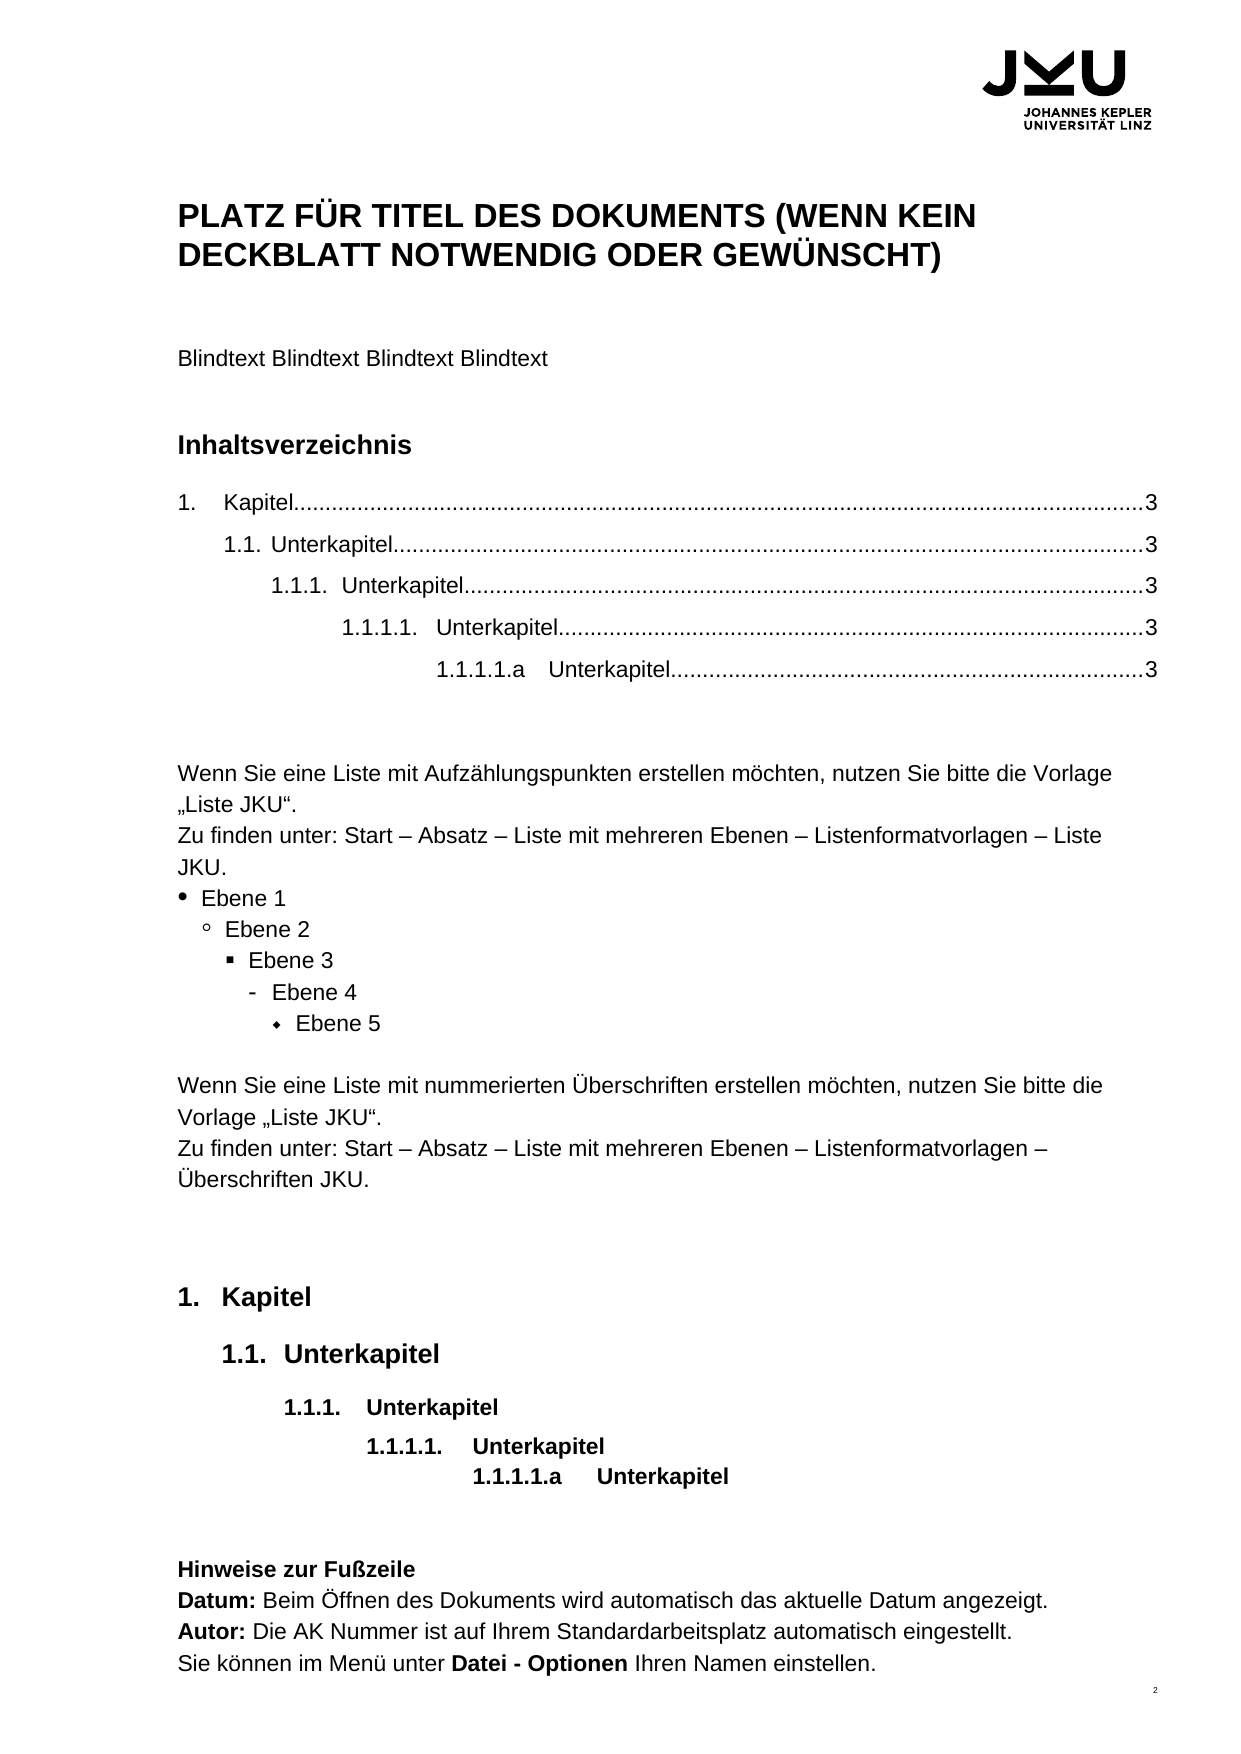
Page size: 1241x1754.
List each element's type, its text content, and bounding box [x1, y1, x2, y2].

text Platz für Titel des Dokuments (wenn kein Deckblatt notwendig oder gewünscht) [177, 196, 1157, 273]
text Wenn Sie eine Liste mit nummerierten Überschriften erstellen möchten, nutzen Sie bitte die Vorlage „Liste JKU“. [177, 1069, 1157, 1131]
text Wenn Sie eine Liste mit Aufzählungspunkten erstellen möchten, nutzen Sie bitte die Vorlage „Liste JKU“. [177, 756, 1157, 819]
text Zu finden unter: Start – Absatz – Liste mit mehreren Ebenen – Listenformatvorlagen – Überschriften JKU. [177, 1131, 1157, 1194]
list Ebene 5 [272, 1006, 1157, 1038]
text 1.1.1. Unterkapitel 3 [271, 569, 1157, 600]
list Ebene 4 [248, 975, 1157, 1006]
text 1.1. Unterkapitel 3 [223, 527, 1157, 558]
text Datum: Beim Öffnen des Dokuments wird automatisch das aktuelle Datum angezeigt. [177, 1583, 1157, 1615]
subtitle Unterkapitel [472, 1463, 1157, 1490]
subtitle Kapitel [177, 1281, 1157, 1313]
text Autor: Die AK Nummer ist auf Ihrem Standardarbeitsplatz automatisch eingestellt. [177, 1615, 1157, 1646]
text 1. Kapitel 3 [177, 486, 1157, 517]
list Ebene 1 [177, 881, 1157, 913]
subtitle Unterkapitel [283, 1394, 1157, 1420]
text 1.1.1.1. Unterkapitel 3 [341, 611, 1157, 642]
text Zu finden unter: Start – Absatz – Liste mit mehreren Ebenen – Listenformatvorlagen – Liste JKU. [177, 819, 1157, 881]
text Hinweise zur Fußzeile [177, 1552, 1157, 1583]
list Ebene 2 [201, 913, 1157, 944]
subtitle Inhaltsverzeichnis [177, 429, 1157, 461]
text Sie können im Menü unter Datei - Optionen Ihren Namen einstellen. [177, 1646, 1157, 1677]
subtitle Unterkapitel [366, 1433, 1157, 1459]
list Ebene 3 [224, 944, 1157, 975]
subtitle Unterkapitel [221, 1338, 1157, 1369]
text Blindtext Blindtext Blindtext Blindtext [177, 342, 1157, 373]
text 1.1.1.1.a Unterkapitel 3 [436, 652, 1157, 683]
